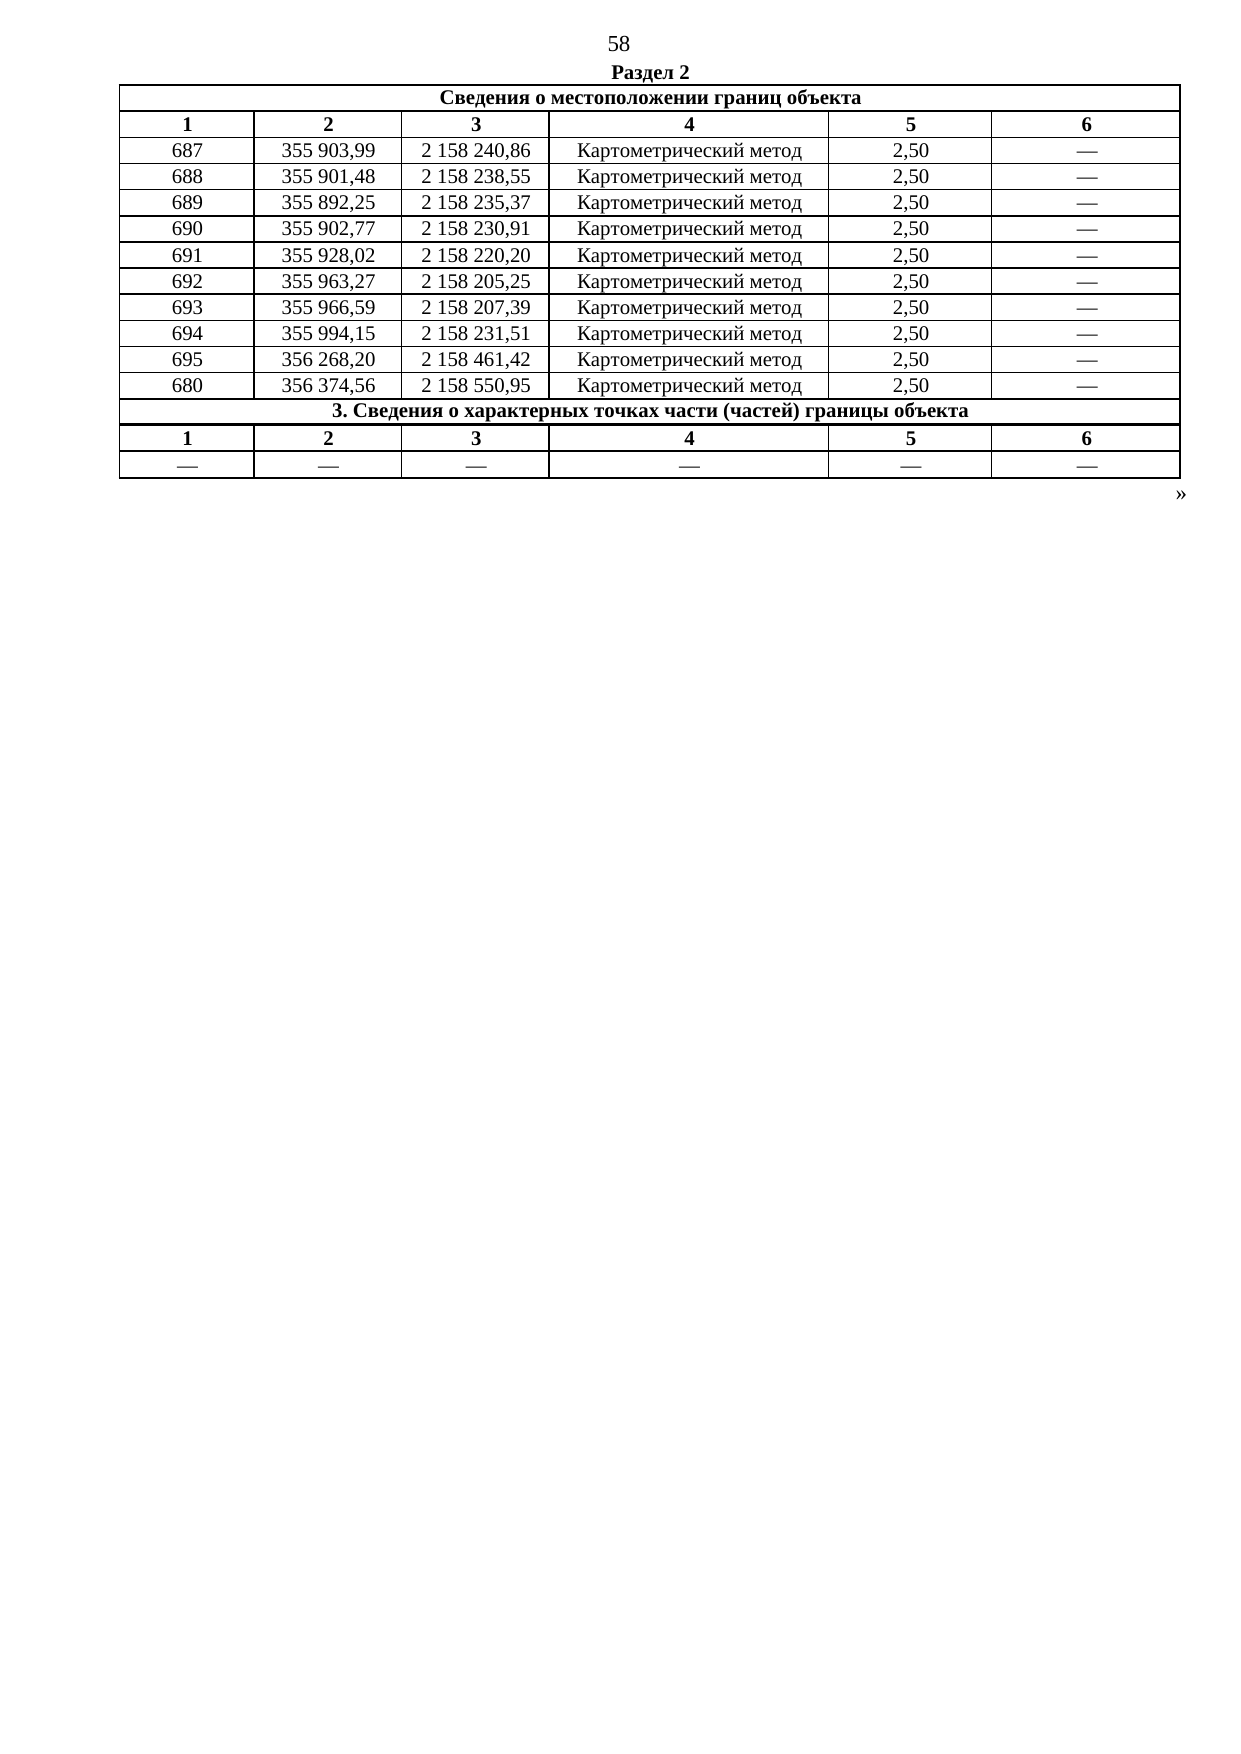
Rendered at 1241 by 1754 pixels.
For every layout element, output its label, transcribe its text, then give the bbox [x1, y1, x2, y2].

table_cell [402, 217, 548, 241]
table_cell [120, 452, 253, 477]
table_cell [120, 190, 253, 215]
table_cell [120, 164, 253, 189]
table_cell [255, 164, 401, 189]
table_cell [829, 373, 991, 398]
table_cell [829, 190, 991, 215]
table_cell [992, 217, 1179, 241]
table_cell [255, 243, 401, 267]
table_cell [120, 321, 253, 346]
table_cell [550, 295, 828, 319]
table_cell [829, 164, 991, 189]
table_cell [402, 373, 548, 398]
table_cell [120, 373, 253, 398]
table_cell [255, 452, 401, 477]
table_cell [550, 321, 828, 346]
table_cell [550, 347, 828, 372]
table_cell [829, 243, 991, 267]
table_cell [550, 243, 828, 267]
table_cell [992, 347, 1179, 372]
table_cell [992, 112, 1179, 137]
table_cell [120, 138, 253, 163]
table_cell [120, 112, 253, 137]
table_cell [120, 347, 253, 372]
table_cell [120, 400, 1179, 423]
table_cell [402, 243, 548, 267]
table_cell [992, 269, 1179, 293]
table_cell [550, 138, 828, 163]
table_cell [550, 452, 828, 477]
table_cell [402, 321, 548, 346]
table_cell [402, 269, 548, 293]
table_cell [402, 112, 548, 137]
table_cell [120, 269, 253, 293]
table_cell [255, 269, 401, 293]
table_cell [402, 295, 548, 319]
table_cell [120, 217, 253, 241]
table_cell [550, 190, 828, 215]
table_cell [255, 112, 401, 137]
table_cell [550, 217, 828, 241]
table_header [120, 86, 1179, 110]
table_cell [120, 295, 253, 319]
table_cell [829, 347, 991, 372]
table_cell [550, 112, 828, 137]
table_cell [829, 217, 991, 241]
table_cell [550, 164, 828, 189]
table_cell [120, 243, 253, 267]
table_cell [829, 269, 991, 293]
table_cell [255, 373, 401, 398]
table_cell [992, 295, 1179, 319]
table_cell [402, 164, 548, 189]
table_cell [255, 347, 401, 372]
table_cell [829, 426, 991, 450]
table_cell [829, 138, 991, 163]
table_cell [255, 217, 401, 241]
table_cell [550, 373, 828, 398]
text Раздел 2 [314, 60, 987, 84]
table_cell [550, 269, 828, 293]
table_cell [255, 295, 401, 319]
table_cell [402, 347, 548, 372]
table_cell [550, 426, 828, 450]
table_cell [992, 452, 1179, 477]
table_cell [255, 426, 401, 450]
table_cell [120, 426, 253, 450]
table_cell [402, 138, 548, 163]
text » [106, 479, 1194, 505]
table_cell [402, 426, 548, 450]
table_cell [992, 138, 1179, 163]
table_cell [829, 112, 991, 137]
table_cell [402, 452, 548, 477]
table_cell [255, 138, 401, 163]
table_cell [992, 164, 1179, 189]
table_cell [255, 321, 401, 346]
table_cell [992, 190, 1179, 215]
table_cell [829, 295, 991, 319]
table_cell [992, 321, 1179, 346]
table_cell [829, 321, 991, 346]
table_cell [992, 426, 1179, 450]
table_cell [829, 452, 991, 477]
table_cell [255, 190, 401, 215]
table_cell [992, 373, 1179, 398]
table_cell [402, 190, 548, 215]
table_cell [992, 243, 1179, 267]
